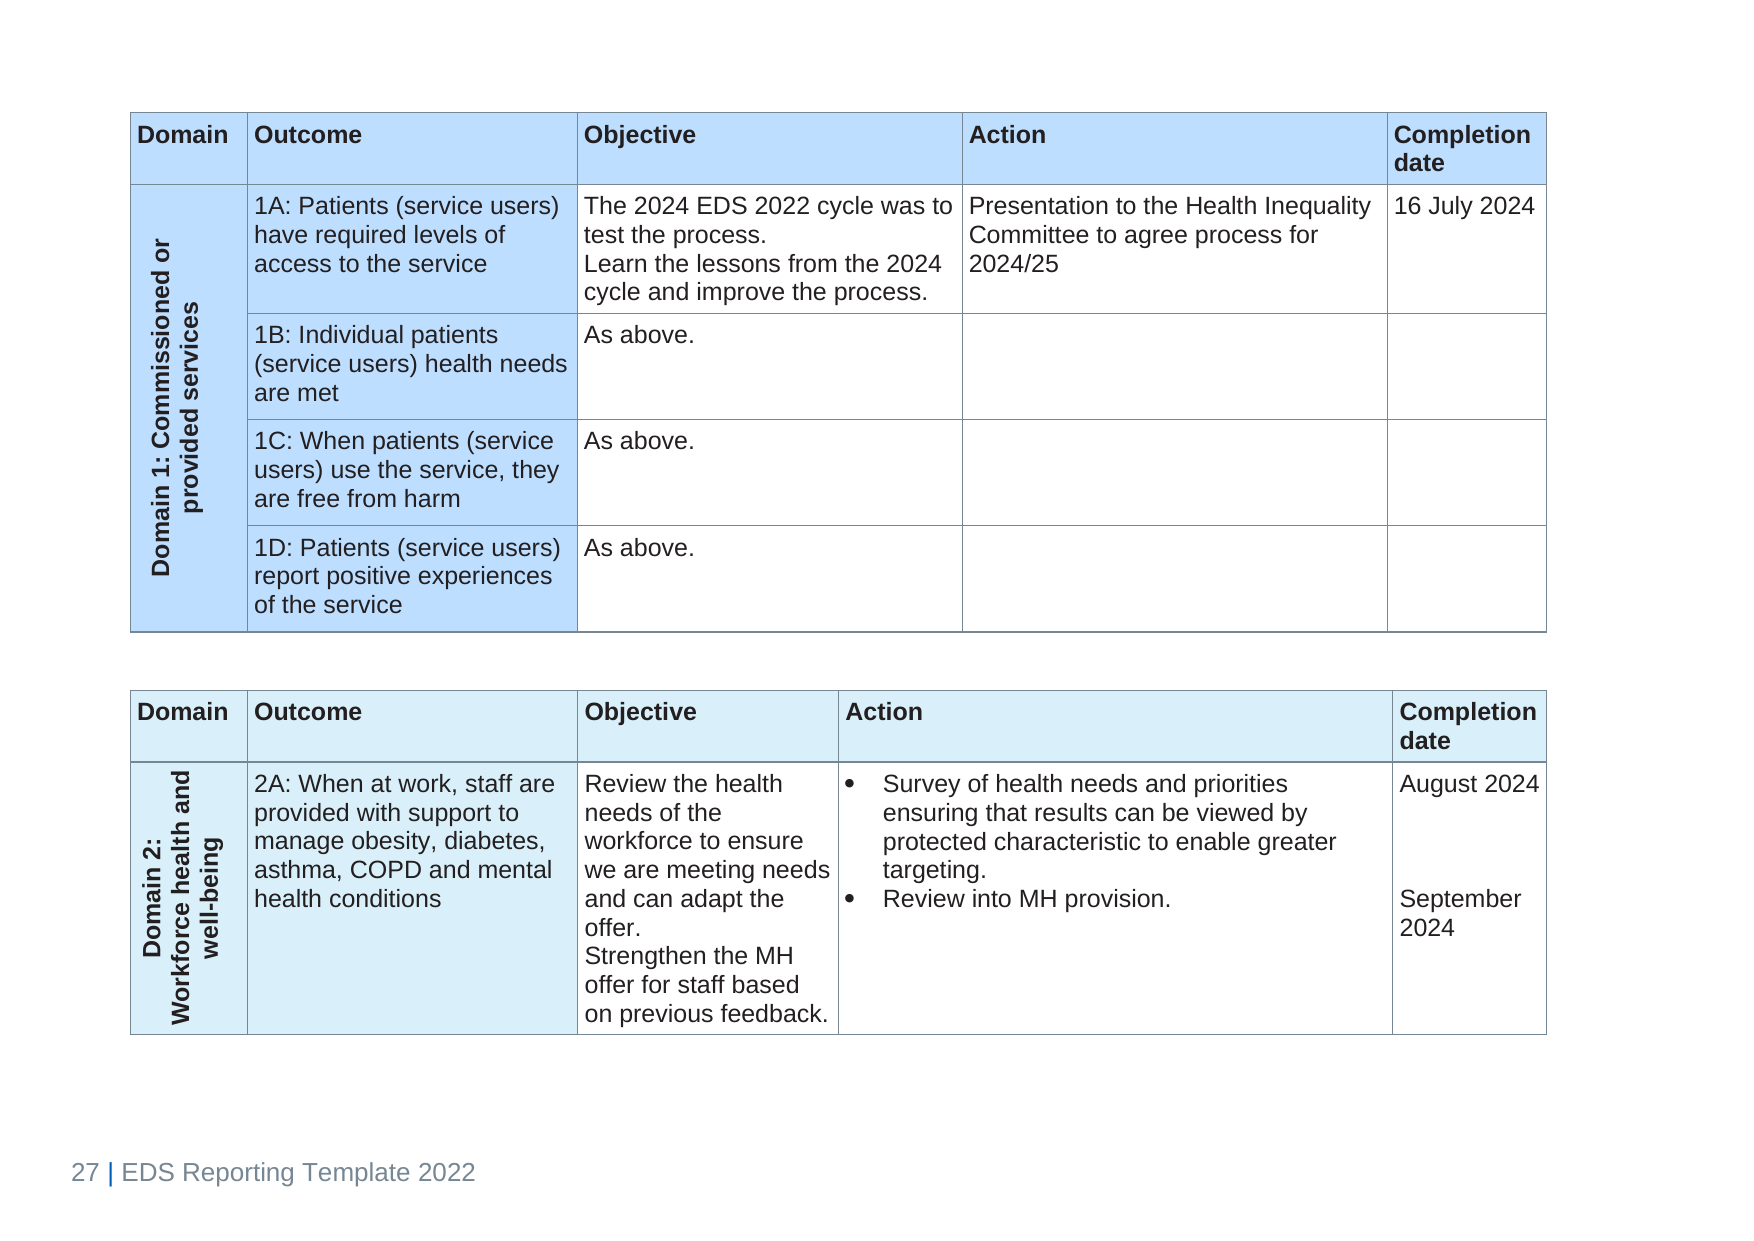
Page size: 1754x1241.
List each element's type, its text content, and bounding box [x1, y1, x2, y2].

table_cell [1388, 420, 1546, 525]
table_cell 16 July 2024 [1388, 185, 1546, 313]
table_cell [1388, 526, 1546, 631]
table_cell 1B: Individual patients (service users) health needs are met [248, 314, 577, 419]
table_cell As above. [578, 314, 962, 419]
table_cell [963, 314, 1387, 419]
table_header Completion date [1388, 113, 1546, 184]
table_header Outcome [248, 691, 577, 761]
table_cell [1388, 314, 1546, 419]
table_header Completion date [1393, 691, 1546, 761]
table_cell [963, 420, 1387, 525]
table_header Domain [131, 113, 247, 184]
table_cell [963, 526, 1387, 631]
table_cell 1C: When patients (service users) use the service, they are free from harm [248, 420, 577, 525]
table_header Action [963, 113, 1387, 184]
table_cell Review the health needs of the workforce to ensure we are meeting needs and can adapt the offer. Strengthen the MH offer for staff based on previous feedback. [578, 763, 838, 1034]
table_cell 2A: When at work, staff are provided with support to manage obesity, diabetes, asthma, COPD and mental health conditions [248, 763, 577, 1034]
table_cell August 2024 September 2024 [1393, 763, 1546, 1034]
table_cell Presentation to the Health Inequality Committee to agree process for 2024/25 [963, 185, 1387, 313]
table_cell 1D: Patients (service users) report positive experiences of the service [248, 526, 577, 631]
table_cell 1A: Patients (service users) have required levels of access to the service [248, 185, 577, 313]
table_cell As above. [578, 526, 962, 631]
table_header Action [839, 691, 1392, 761]
table_header Objective [578, 113, 962, 184]
table_cell As above. [578, 420, 962, 525]
table_header Outcome [248, 113, 577, 184]
table_cell The 2024 EDS 2022 cycle was to test the process. Learn the lessons from the 2024 cycle and improve the process. [578, 185, 962, 313]
table_cell Domain 1: Commissioned or provided services [131, 185, 247, 631]
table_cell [131, 763, 247, 1034]
table_header Domain [131, 691, 247, 761]
table_cell Survey of health needs and priorities ensuring that results can be viewed by protected characteristic to enable greater targeting. Review into MH provision. [839, 763, 1392, 1034]
table_header Objective [578, 691, 838, 761]
